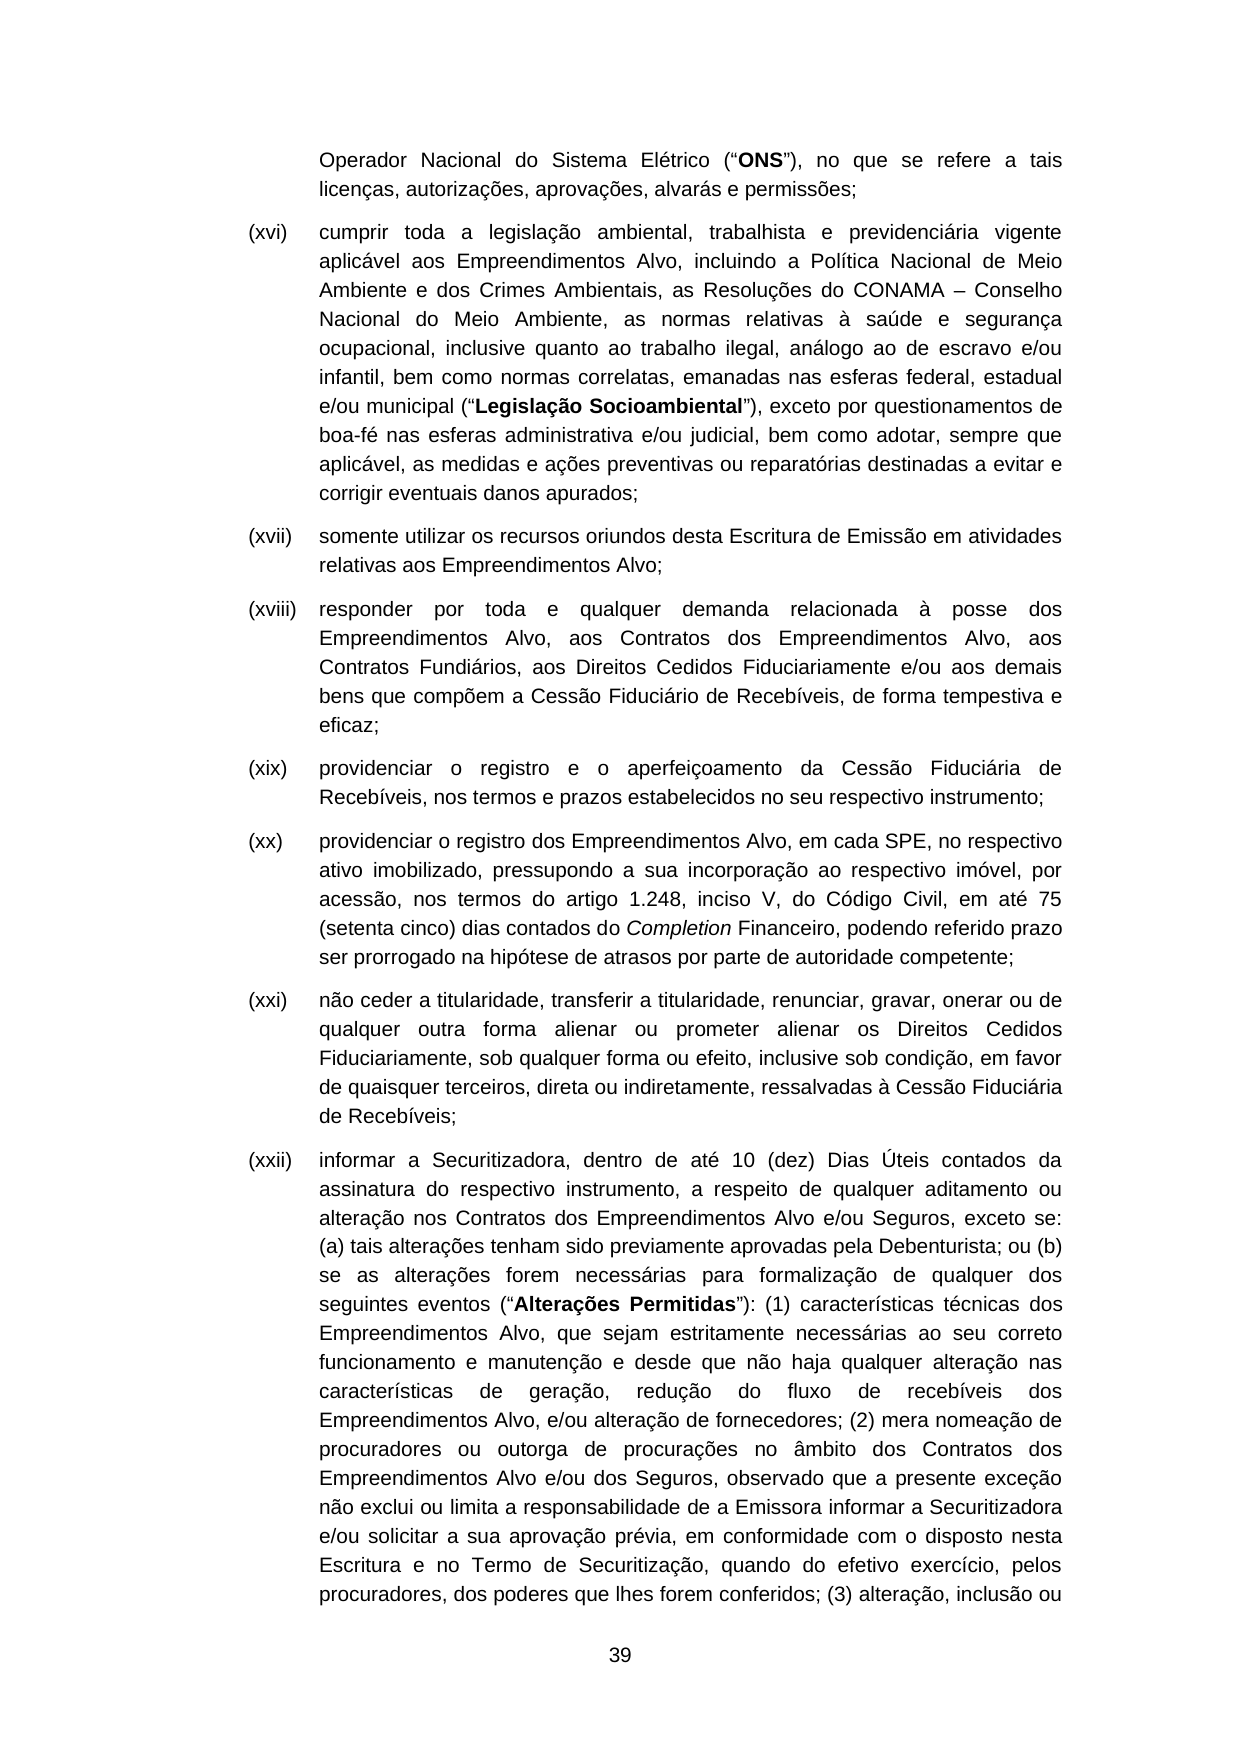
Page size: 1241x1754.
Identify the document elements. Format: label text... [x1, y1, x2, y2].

text somente utilizar os recursos oriundos desta Escritura de Emissão em atividades relativas aos Empreendimentos Alvo; [248, 524, 1063, 577]
text providenciar o registro dos Empreendimentos Alvo, em cada SPE, no respectivo ativo imobilizado, pressupondo a sua incorporação ao respectivo imóvel, por acessão, nos termos do artigo 1.248, inciso V, do Código Civil, em até 75 (setenta cinco) dias contados do Completion Financeiro, podendo referido prazo ser prorrogado na hipótese de atrasos por parte de autoridade competente; [248, 829, 1063, 968]
text responder por toda e qualquer demanda relacionada à posse dos Empreendimentos Alvo, aos Contratos dos Empreendimentos Alvo, aos Contratos Fundiários, aos Direitos Cedidos Fiduciariamente e/ou aos demais bens que compõem a Cessão Fiduciário de Recebíveis, de forma tempestiva e eficaz; [248, 597, 1063, 737]
text não ceder a titularidade, transferir a titularidade, renunciar, gravar, onerar ou de qualquer outra forma alienar ou prometer alienar os Direitos Cedidos Fiduciariamente, sob qualquer forma ou efeito, inclusive sob condição, em favor de quaisquer terceiros, direta ou indiretamente, ressalvadas à Cessão Fiduciária de Recebíveis; [248, 988, 1063, 1128]
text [248, 148, 1063, 201]
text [248, 1147, 1063, 1606]
text providenciar o registro e o aperfeiçoamento da Cessão Fiduciária de Recebíveis, nos termos e prazos estabelecidos no seu respectivo instrumento; [248, 756, 1063, 809]
text cumprir toda a legislação ambiental, trabalhista e previdenciária vigente aplicável aos Empreendimentos Alvo, incluindo a Política Nacional de Meio Ambiente e dos Crimes Ambientais, as Resoluções do CONAMA – Conselho Nacional do Meio Ambiente, as normas relativas à saúde e segurança ocupacional, inclusive quanto ao trabalho ilegal, análogo ao de escravo e/ou infantil, bem como normas correlatas, emanadas nas esferas federal, estadual e/ou municipal (“Legislação Socioambiental”), exceto por questionamentos de boa-fé nas esferas administrativa e/ou judicial, bem como adotar, sempre que aplicável, as medidas e ações preventivas ou reparatórias destinadas a evitar e corrigir eventuais danos apurados; [248, 220, 1063, 505]
